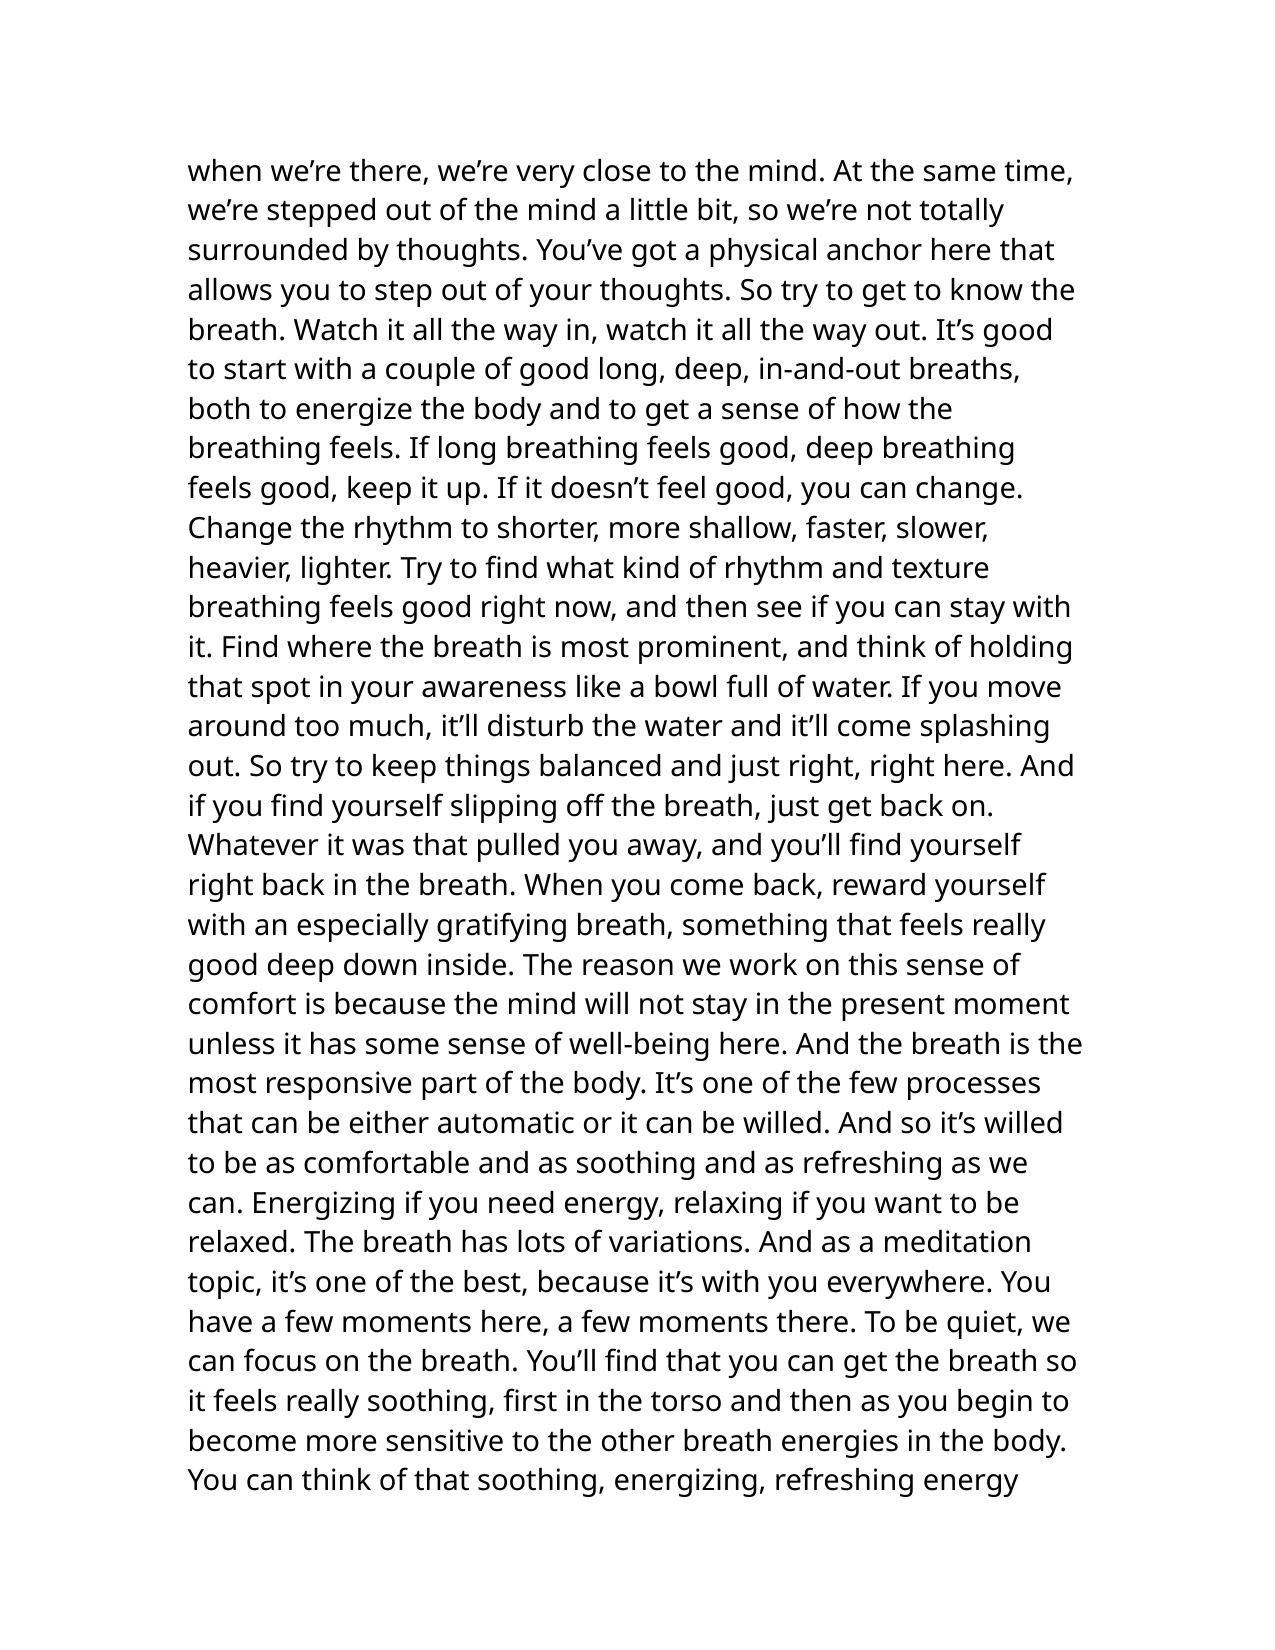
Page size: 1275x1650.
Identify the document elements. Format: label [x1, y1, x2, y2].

text [187, 150, 1087, 1499]
